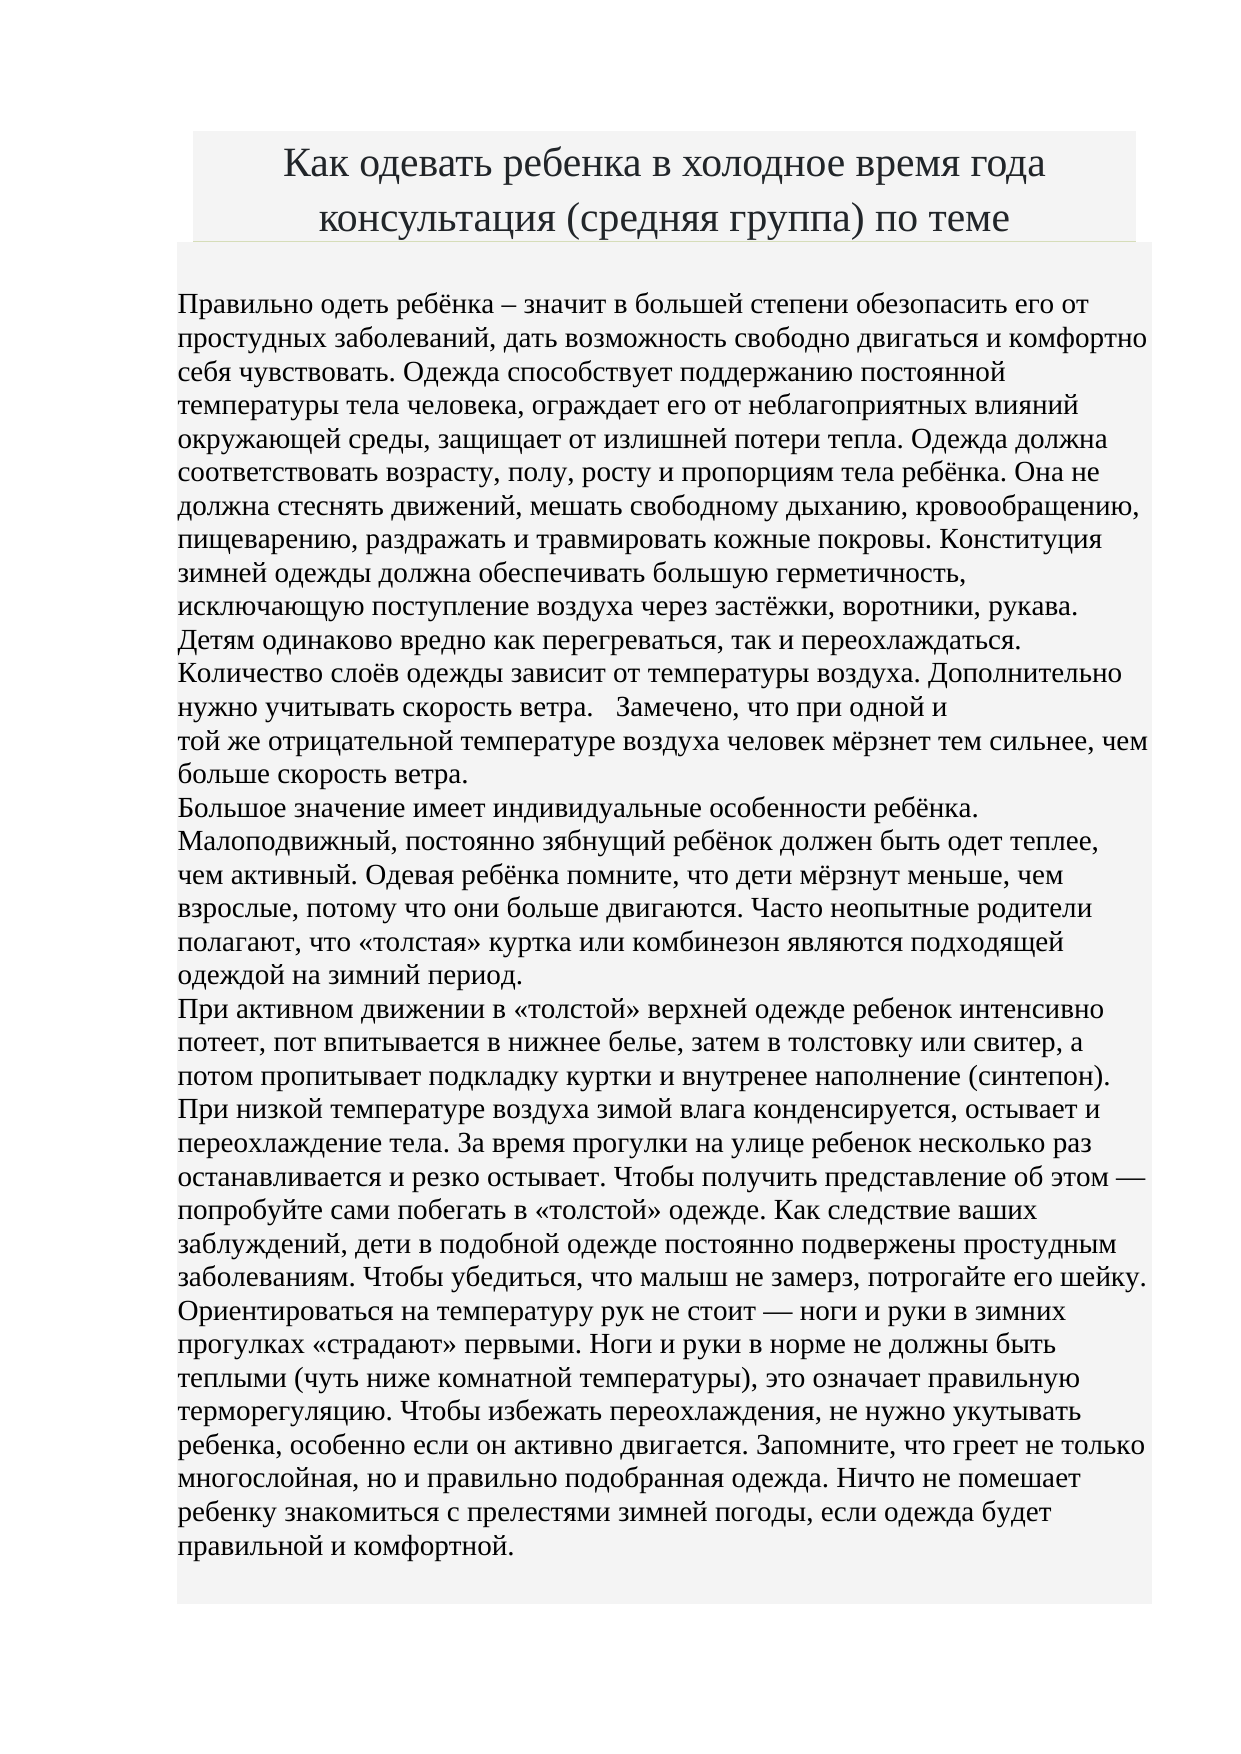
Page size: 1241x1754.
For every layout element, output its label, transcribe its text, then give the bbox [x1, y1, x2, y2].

text Правильно одеть ребёнка – значит в большей степени обезопасить его от простудных заболеваний, дать возможность свободно двигаться и комфортно себя чувствовать. Одежда способствует поддержанию постоянной температуры тела человека, ограждает его от неблагоприятных влияний окружающей среды, защищает от излишней потери тепла. Одежда должна соответствовать возрасту, полу, росту и пропорциям тела ребёнка. Она не должна стеснять движений, мешать свободному дыханию, кровообращению, пищеварению, раздражать и травмировать кожные покровы. Конституция зимней одежды должна обеспечивать большую герметичность, исключающую поступление воздуха через застёжки, воротники, рукава. Детям одинаково вредно как перегреваться, так и переохлаждаться. Количество слоёв одежды зависит от температуры воздуха. Дополнительно нужно учитывать скорость ветра. Замечено, что при одной и [177, 287, 1152, 723]
text Большое значение имеет индивидуальные особенности ребёнка. Малоподвижный, постоянно зябнущий ребёнок должен быть одет теплее, чем активный. Одевая ребёнка помните, что дети мёрзнут меньше, чем взрослые, потому что они больше двигаются. Часто неопытные родители полагают, что «толстая» куртка или комбинезон являются подходящей одеждой на зимний период. [177, 790, 1152, 991]
text При активном движении в «толстой» верхней одежде ребенок интенсивно потеет, пот впитывается в нижнее белье, затем в толстовку или свитер, а потом пропитывает подкладку куртки и внутренее наполнение (синтепон). При низкой температуре воздуха зимой влага конденсируется, остывает и переохлаждение тела. За время прогулки на улице ребенок несколько раз останавливается и резко остывает. Чтобы получить представление об этом — попробуйте сами побегать в «толстой» одежде. Как следствие ваших заблуждений, дети в подобной одежде постоянно подвержены простудным заболеваниям. Чтобы убедиться, что малыш не замерз, потрогайте его шейку. Ориентироваться на температуру рук не стоит — ноги и руки в зимних прогулках «страдают» первыми. Ноги и руки в норме не должны быть теплыми (чуть ниже комнатной температуры), это означает правильную терморегуляцию. Чтобы избежать переохлаждения, не нужно укутывать ребенка, особенно если он активно двигается. Запомните, что греет не только многослойная, но и правильно подобранная одежда. Ничто не помешает ребенку знакомиться с прелестями зимней погоды, если одежда будет правильной и комфортной. [177, 991, 1152, 1561]
text Как одевать ребенка в холодное время года консультация (средняя группа) по теме [193, 131, 1136, 241]
text той же отрицательной температуре воздуха человек мёрзнет тем сильнее, чем больше скорость ветра. [177, 723, 1152, 790]
